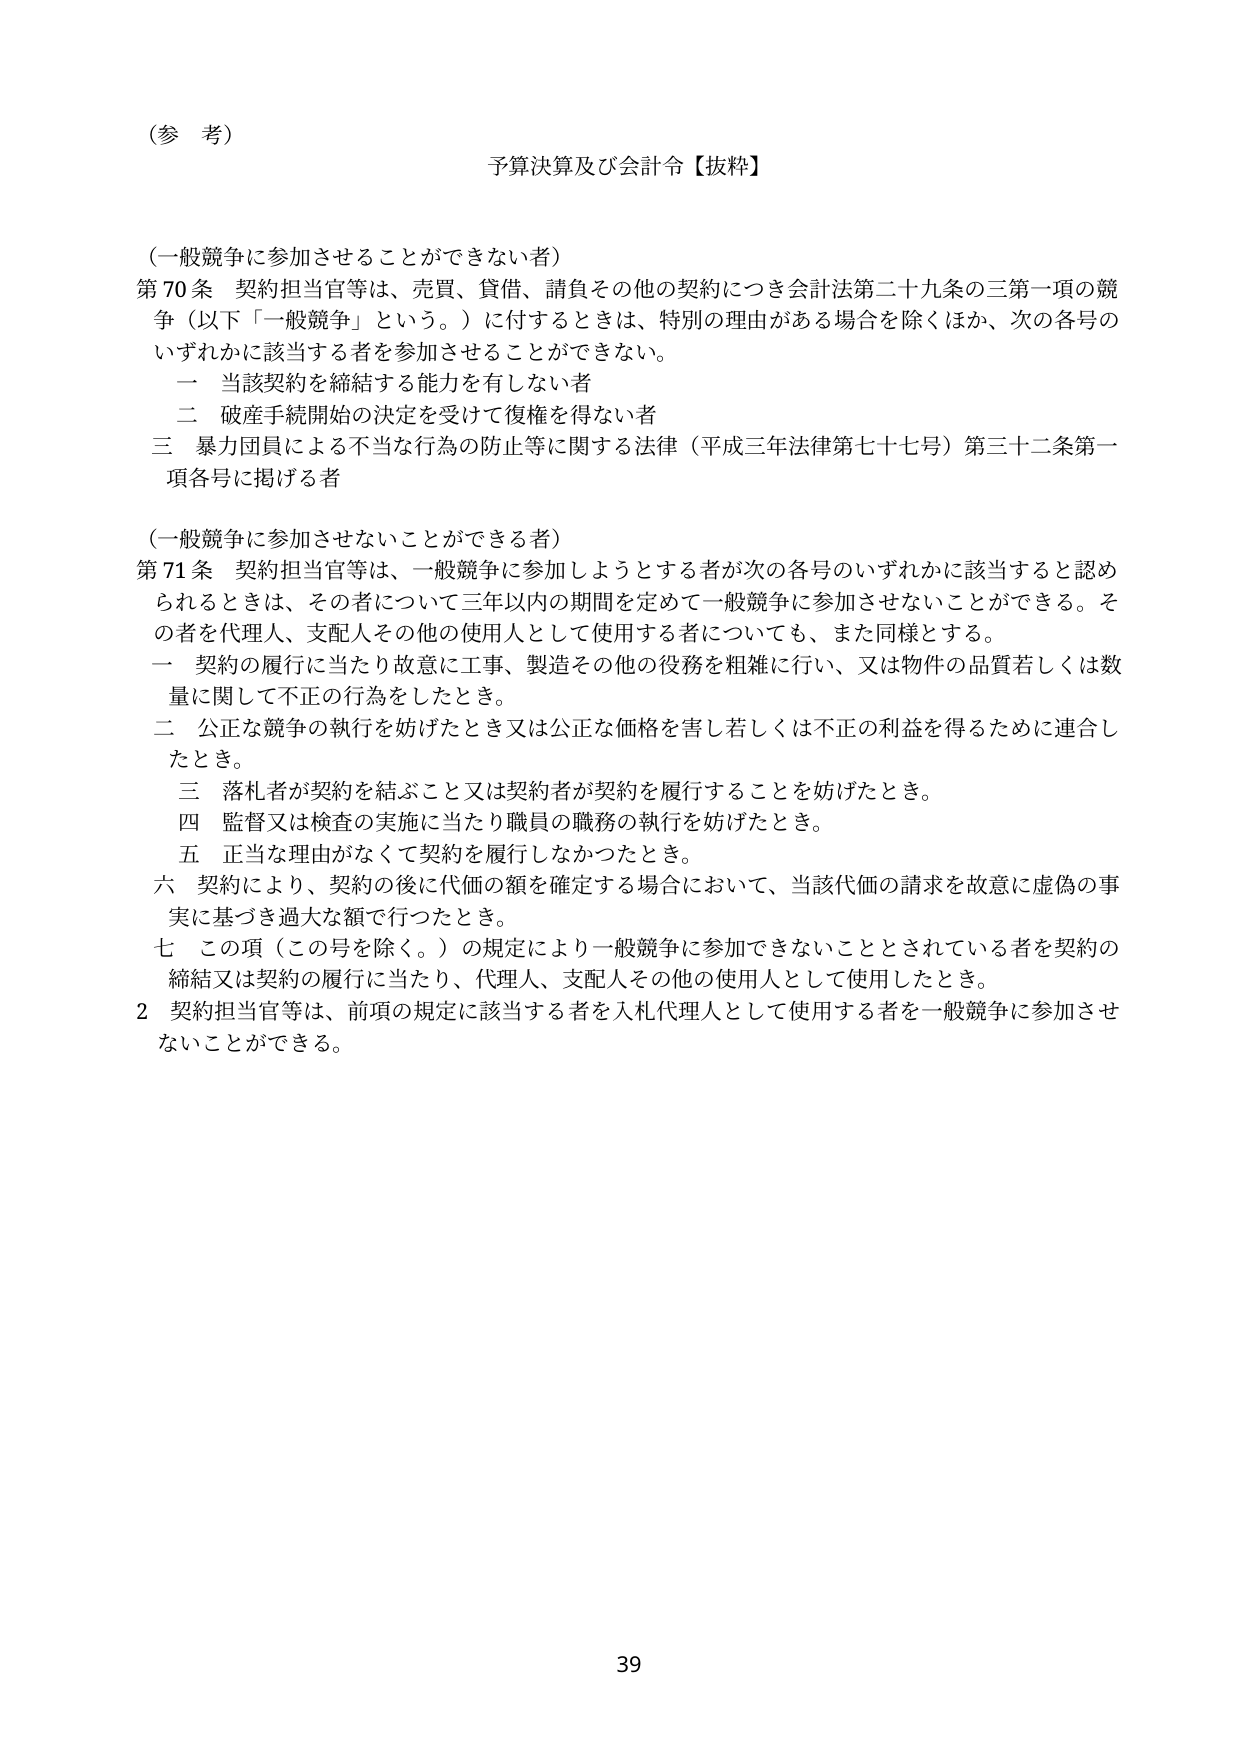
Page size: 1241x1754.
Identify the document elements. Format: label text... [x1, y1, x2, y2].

text 七 この項（この号を除く。）の規定により一般競争に参加できないこととされている者を契約の締結又は契約の履行に当たり、代理人、支配人その他の使用人として使用したとき。 [153, 931, 1122, 994]
text 六 契約により、契約の後に代価の額を確定する場合において、当該代価の請求を故意に虚偽の事実に基づき過大な額で行つたとき。 [153, 868, 1122, 931]
text 四 監督又は検査の実施に当たり職員の職務の執行を妨げたとき。 [161, 805, 1122, 837]
text （一般競争に参加させることができない者） [136, 241, 1122, 272]
text 第71条 契約担当官等は、一般競争に参加しようとする者が次の各号のいずれかに該当すると認められるときは、その者について三年以内の期間を定めて一般競争に参加させないことができる。その者を代理人、支配人その他の使用人として使用する者についても、また同様とする。 [136, 554, 1122, 648]
text （参 考） [136, 118, 1122, 149]
text 三 落札者が契約を結ぶこと又は契約者が契約を履行することを妨げたとき。 [161, 774, 1122, 805]
text （一般競争に参加させないことができる者） [136, 522, 1122, 554]
text 2 契約担当官等は、前項の規定に該当する者を入札代理人として使用する者を一般競争に参加させないことができる。 [136, 994, 1122, 1057]
text 五 正当な理由がなくて契約を履行しなかつたとき。 [161, 837, 1122, 868]
text 二 公正な競争の執行を妨げたとき又は公正な価格を害し若しくは不正の利益を得るために連合したとき。 [153, 711, 1122, 774]
text 予算決算及び会計令【抜粋】 [136, 149, 1122, 181]
text 三 暴力団員による不当な行為の防止等に関する法律（平成三年法律第七十七号）第三十二条第一項各号に掲げる者 [151, 429, 1122, 492]
text 第70条 契約担当官等は、売買、貸借、請負その他の契約につき会計法第二十九条の三第一項の競争（以下「一般競争」という。）に付するときは、特別の理由がある場合を除くほか、次の各号のいずれかに該当する者を参加させることができない。 [136, 272, 1122, 367]
text 一 契約の履行に当たり故意に工事、製造その他の役務を粗雑に行い、又は物件の品質若しくは数量に関して不正の行為をしたとき。 [151, 648, 1122, 711]
text 一 当該契約を締結する能力を有しない者 [161, 367, 1122, 398]
text 二 破産手続開始の決定を受けて復権を得ない者 [161, 398, 1122, 429]
